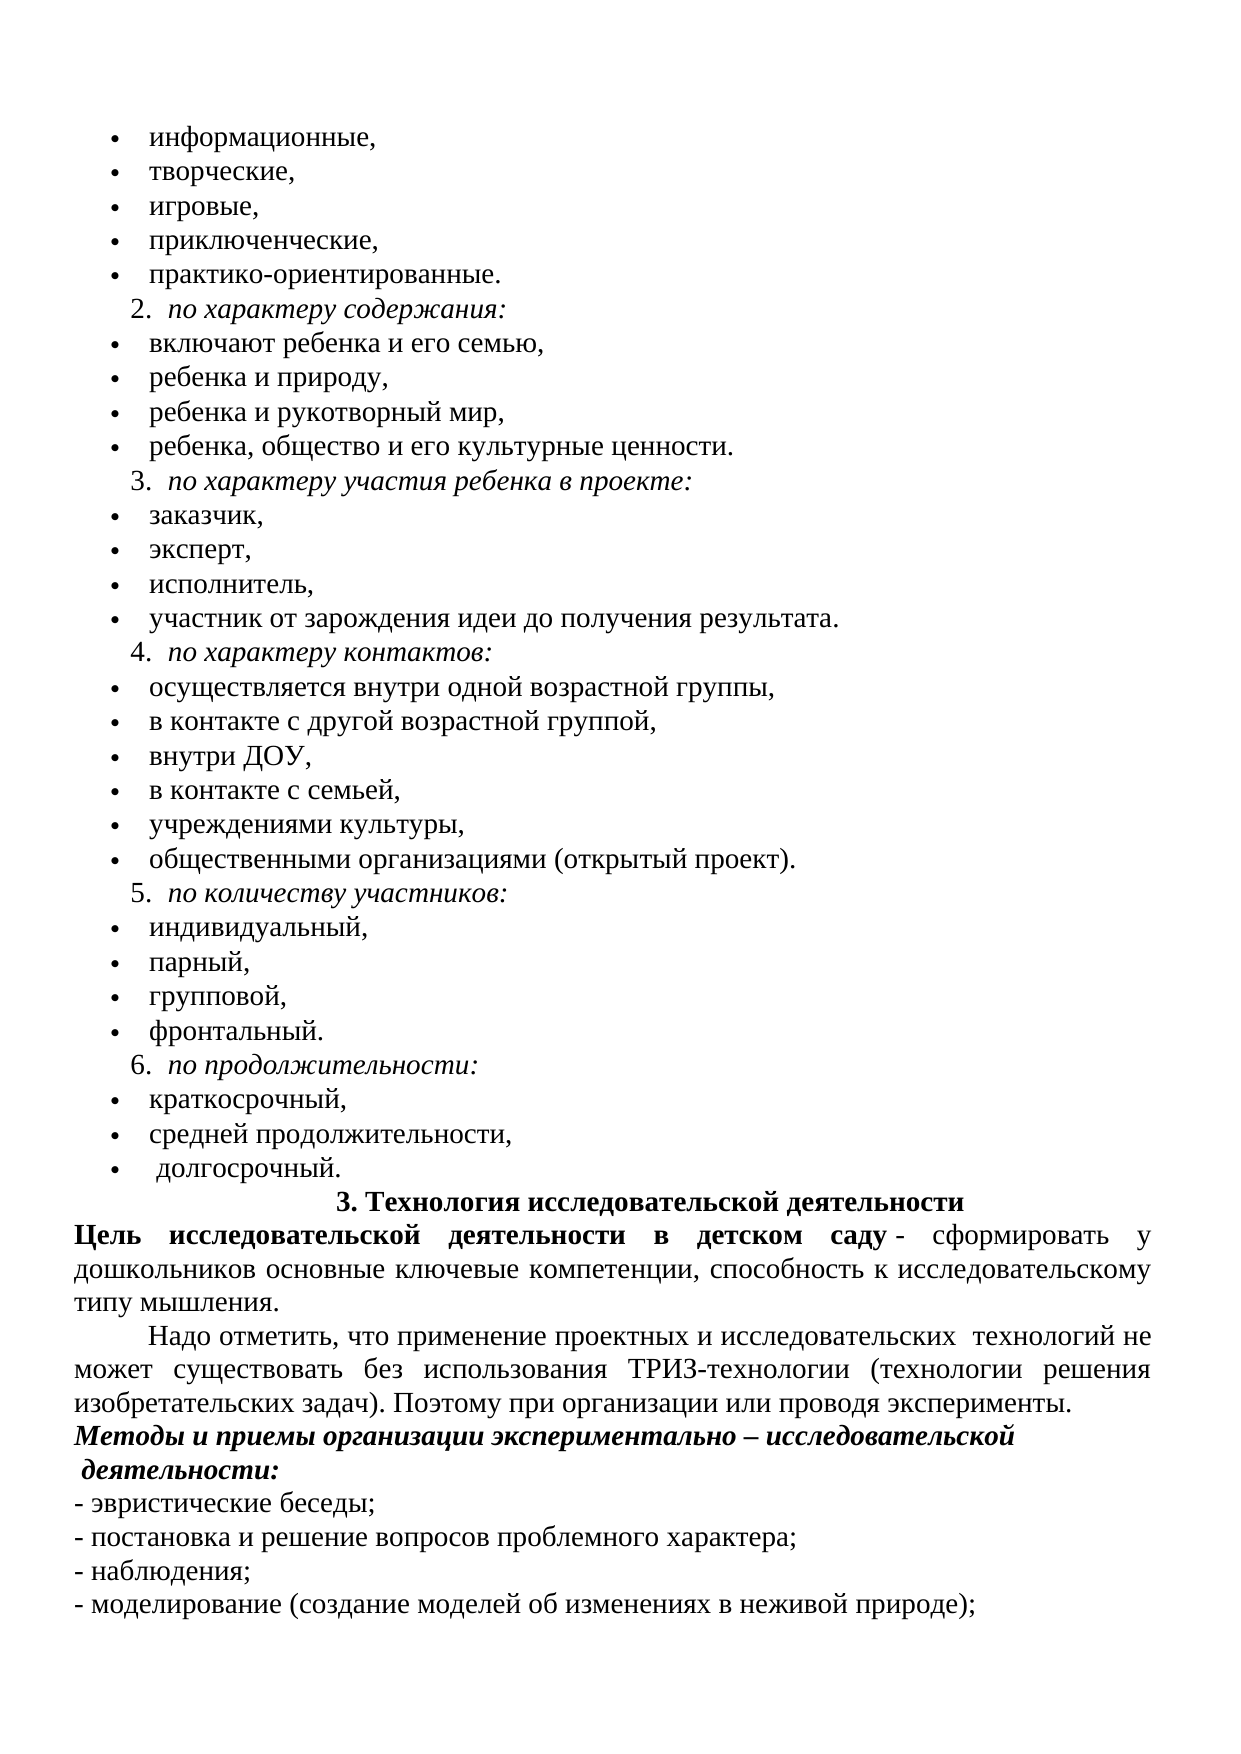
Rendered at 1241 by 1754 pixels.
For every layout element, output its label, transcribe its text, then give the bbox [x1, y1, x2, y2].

text 3. Технология исследовательской деятельности [149, 1184, 1152, 1217]
list эксперт, [111, 531, 1152, 565]
list ребенка и рукотворный мир, [111, 393, 1152, 427]
text Цель исследовательской деятельности в детском саду - сформировать у дошкольников основные ключевые компетенции, способность к исследовательскому типу мышления. [74, 1217, 1152, 1318]
list индивидуальный, [111, 909, 1152, 943]
list средней продолжительности, [111, 1115, 1152, 1149]
text деятельности: [74, 1452, 1152, 1486]
list включают ребенка и его семью, [111, 324, 1152, 359]
list творческие, [111, 152, 1152, 187]
list краткосрочный, [111, 1081, 1152, 1115]
list приключенческие, [111, 221, 1152, 256]
list по количеству участников: [130, 874, 1152, 909]
list парный, [111, 943, 1152, 977]
list учреждениями культуры, [111, 806, 1152, 840]
list заказчик, [111, 496, 1152, 531]
text - наблюдения; [74, 1553, 1152, 1586]
list игровые, [111, 187, 1152, 221]
list внутри ДОУ, [111, 737, 1152, 771]
list ребенка, общество и его культурные ценности. [111, 427, 1152, 462]
text - эвристические беседы; [74, 1486, 1152, 1519]
list по продолжительности: [130, 1046, 1152, 1081]
list ребенка и природу, [111, 359, 1152, 393]
list общественными организациями (открытый проект). [111, 840, 1152, 874]
list по характеру участия ребенка в проекте: [130, 462, 1152, 496]
list участник от зарождения идеи до получения результата. [111, 599, 1152, 634]
text Надо отметить, что применение проектных и исследовательских технологий не может существовать без использования ТРИЗ-технологии (технологии решения изобретательских задач). Поэтому при организации или проводя эксперименты. [74, 1318, 1152, 1418]
list информационные, [111, 118, 1152, 152]
list в контакте с другой возрастной группой, [111, 702, 1152, 737]
text Методы и приемы организации экспериментально – исследовательской [74, 1418, 1152, 1452]
list осуществляется внутри одной возрастной группы, [111, 668, 1152, 702]
list практико-ориентированные. [111, 256, 1152, 290]
list групповой, [111, 977, 1152, 1012]
list фронтальный. [111, 1012, 1152, 1046]
text - постановка и решение вопросов проблемного характера; [74, 1519, 1152, 1553]
list долгосрочный. [111, 1149, 1152, 1184]
list по характеру содержания: [130, 290, 1152, 324]
text - моделирование (создание моделей об изменениях в неживой природе); [74, 1586, 1152, 1620]
list исполнитель, [111, 565, 1152, 599]
list в контакте с семьей, [111, 771, 1152, 806]
list по характеру контактов: [130, 634, 1152, 668]
